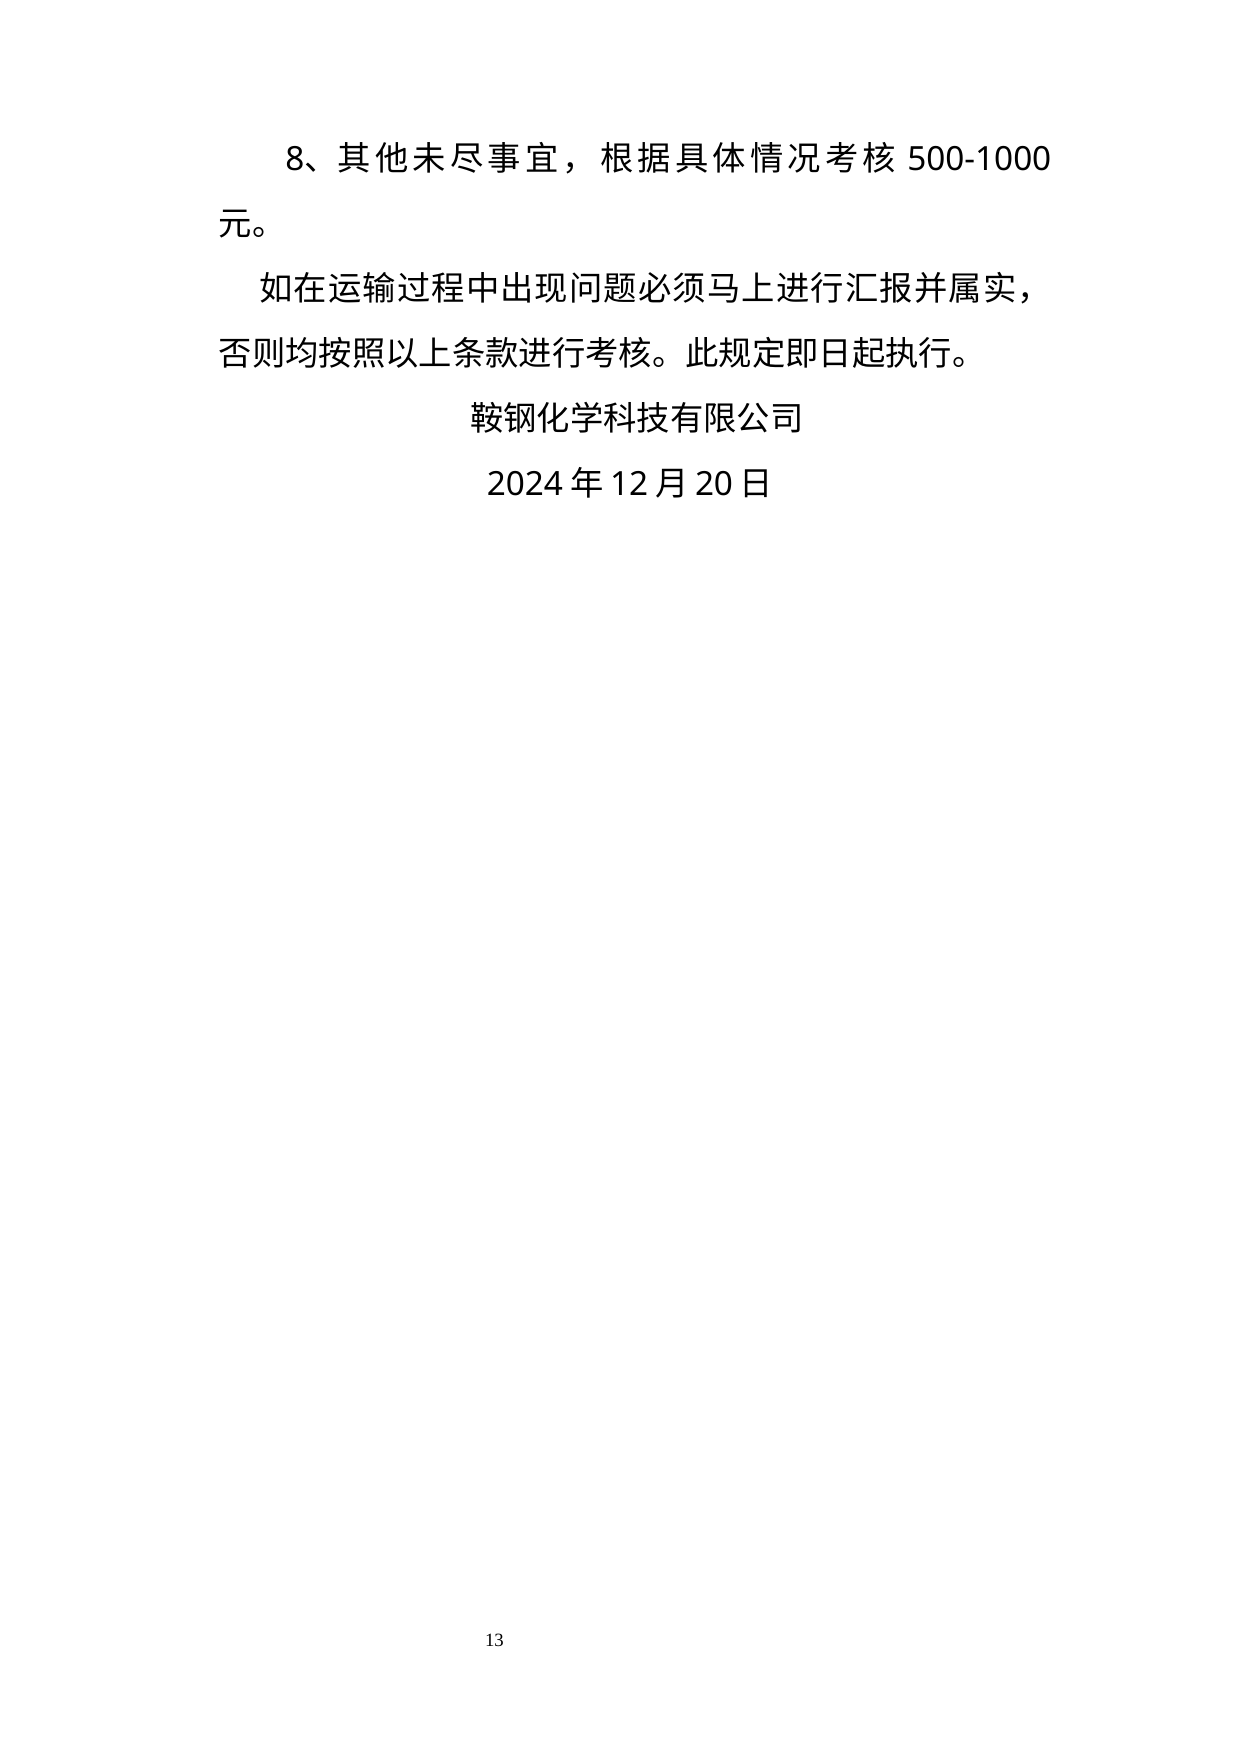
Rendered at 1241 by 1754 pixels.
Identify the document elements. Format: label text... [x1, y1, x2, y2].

list 2024年12月20日 [218, 448, 1051, 513]
list 鞍钢化学科技有限公司 [218, 383, 1051, 448]
list 其他未尽事宜，根据具体情况考核500-1000元。 [218, 123, 1051, 253]
list 如在运输过程中出现问题必须马上进行汇报并属实，否则均按照以上条款进行考核。此规定即日起执行。 [218, 253, 1051, 383]
